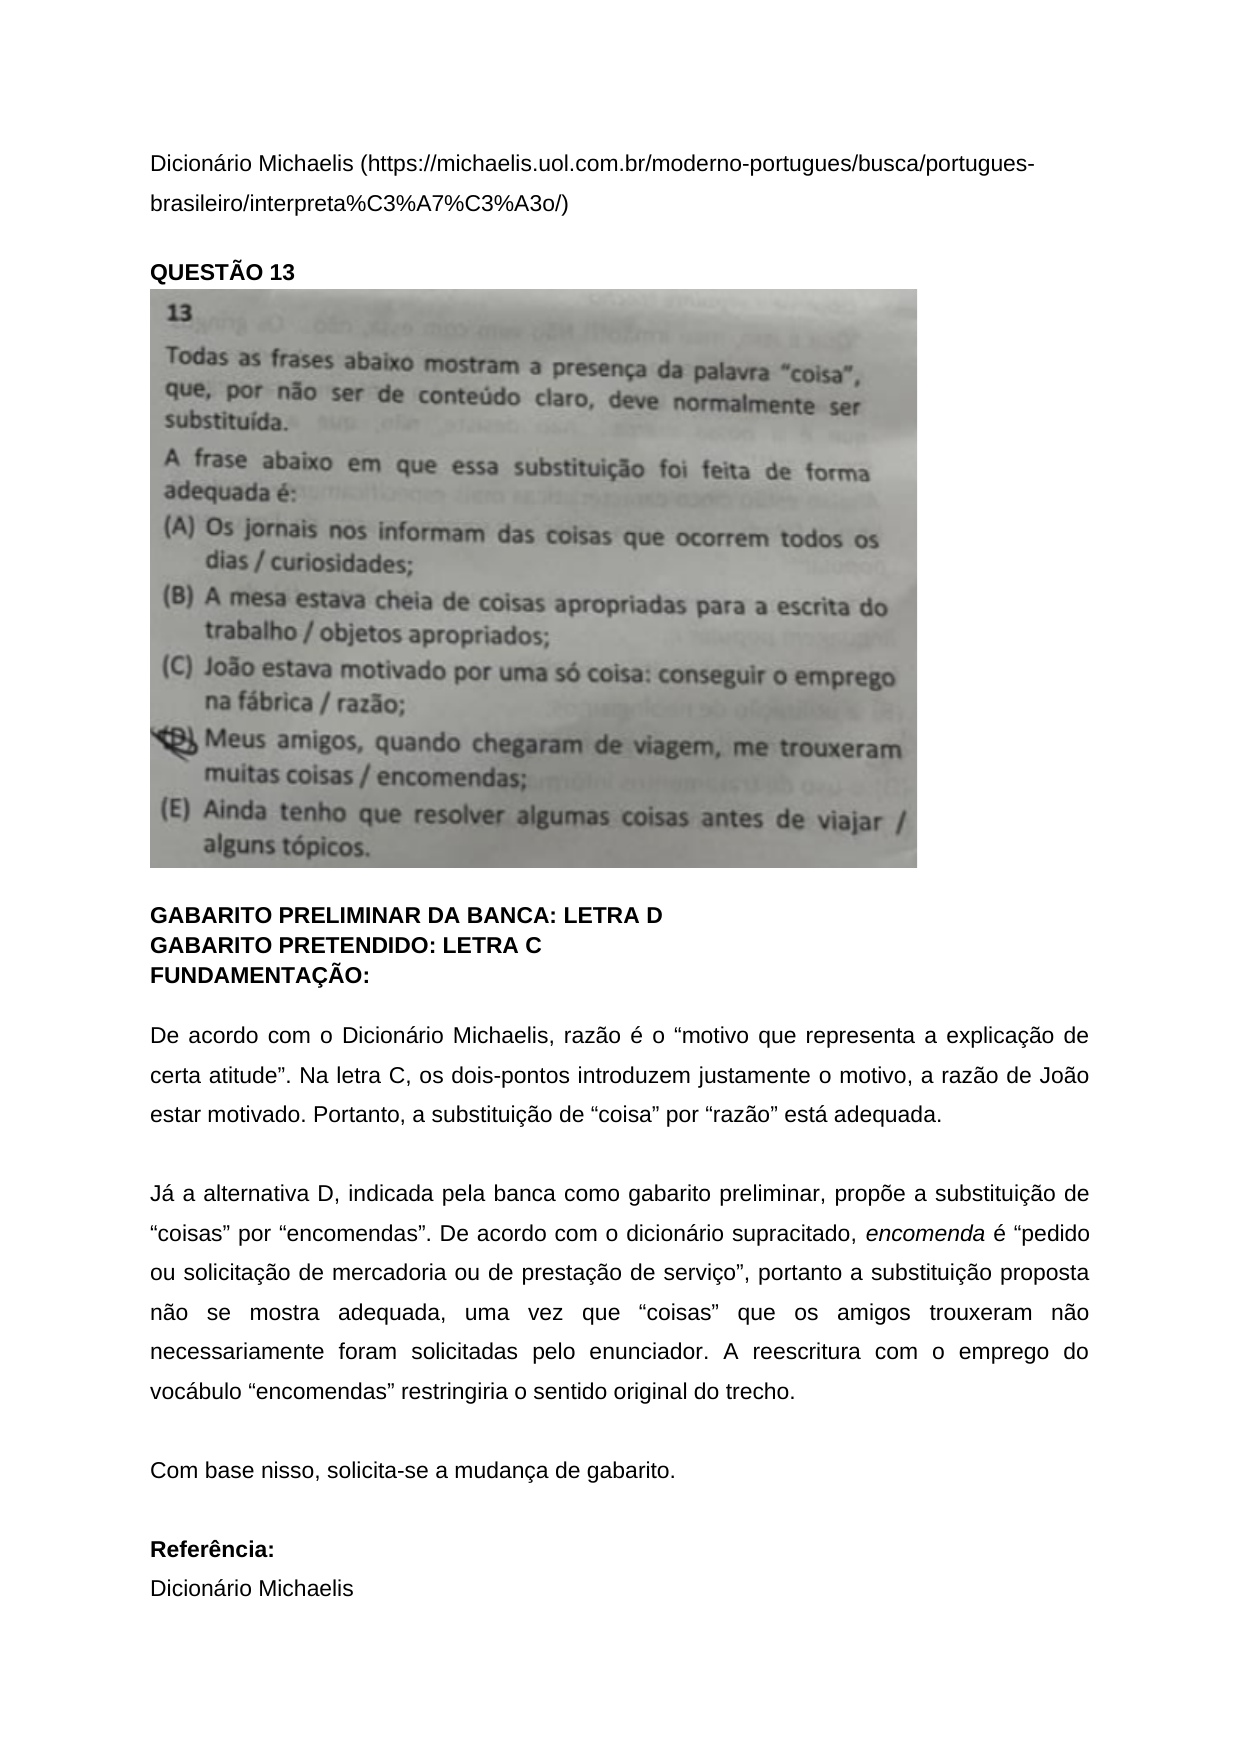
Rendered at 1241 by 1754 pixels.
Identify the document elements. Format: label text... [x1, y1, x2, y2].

text Dicionário Michaelis (https://michaelis.uol.com.br/moderno-portugues/busca/portugues-brasileiro/interpreta%C3%A7%C3%A3o/) [150, 150, 1090, 216]
text Dicionário Michaelis [150, 1575, 1090, 1601]
text Referência: [150, 1536, 1090, 1562]
text QUESTÃO 13 [150, 259, 1090, 286]
text FUNDAMENTAÇÃO: [150, 962, 1090, 988]
text GABARITO PRETENDIDO: LETRA C [150, 932, 1090, 958]
text Já a alternativa D, indicada pela banca como gabarito preliminar, propõe a substituição de “coisas” por “encomendas”. De acordo com o dicionário supracitado, encomenda é “pedido ou solicitação de mercadoria ou de prestação de serviço”, portanto a substituição proposta não se mostra adequada, uma vez que “coisas” que os amigos trouxeram não necessariamente foram solicitadas pelo enunciador. A reescritura com o emprego do vocábulo “encomendas” restringiria o sentido original do trecho. [150, 1180, 1090, 1404]
text GABARITO PRELIMINAR DA BANCA: LETRA D [150, 902, 1090, 928]
text Com base nisso, solicita-se a mudança de gabarito. [150, 1457, 1090, 1483]
picture [150, 289, 918, 868]
text De acordo com o Dicionário Michaelis, razão é o “motivo que representa a explicação de certa atitude”. Na letra C, os dois-pontos introduzem justamente o motivo, a razão de João estar motivado. Portanto, a substituição de “coisa” por “razão” está adequada. [150, 1022, 1090, 1128]
